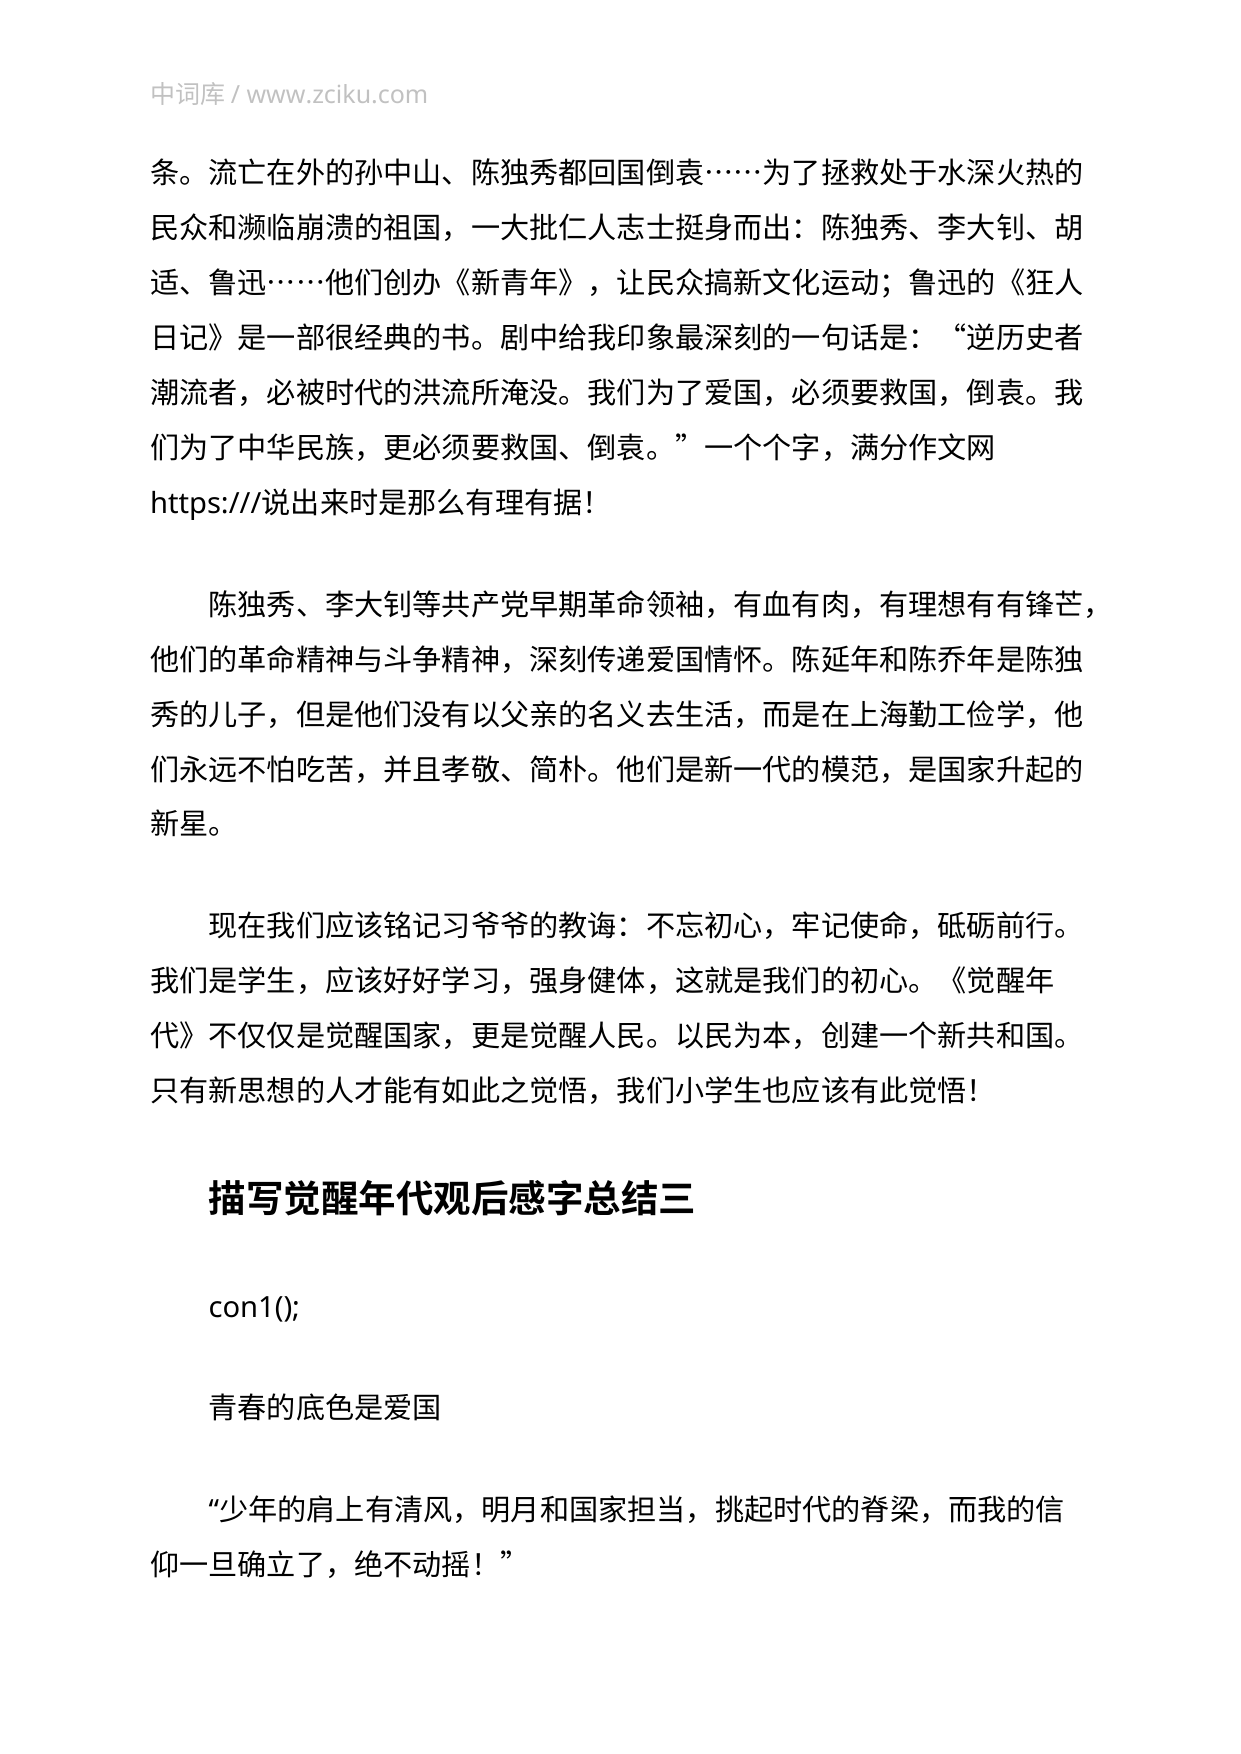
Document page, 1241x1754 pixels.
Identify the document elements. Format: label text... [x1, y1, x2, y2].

text 青春的底色是爱国 [150, 1385, 1090, 1427]
text con1(); [150, 1287, 1090, 1326]
text 现在我们应该铭记习爷爷的教诲：不忘初心，牢记使命，砥砺前行。我们是学生，应该好好学习，强身健体，这就是我们的初心。《觉醒年代》不仅仅是觉醒国家，更是觉醒人民。以民为本，创建一个新共和国。只有新思想的人才能有如此之觉悟，我们小学生也应该有此觉悟！ [150, 903, 1090, 1110]
text 描写觉醒年代观后感字总结三 [150, 1169, 1090, 1223]
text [150, 150, 1090, 522]
text “少年的肩上有清风，明月和国家担当，挑起时代的脊梁，而我的信仰一旦确立了，绝不动摇！” [150, 1487, 1090, 1584]
text 陈独秀、李大钊等共产党早期革命领袖，有血有肉，有理想有有锋芒，他们的革命精神与斗争精神，深刻传递爱国情怀。陈延年和陈乔年是陈独秀的儿子，但是他们没有以父亲的名义去生活，而是在上海勤工俭学，他们永远不怕吃苦，并且孝敬、简朴。他们是新一代的模范，是国家升起的新星。 [150, 581, 1090, 843]
